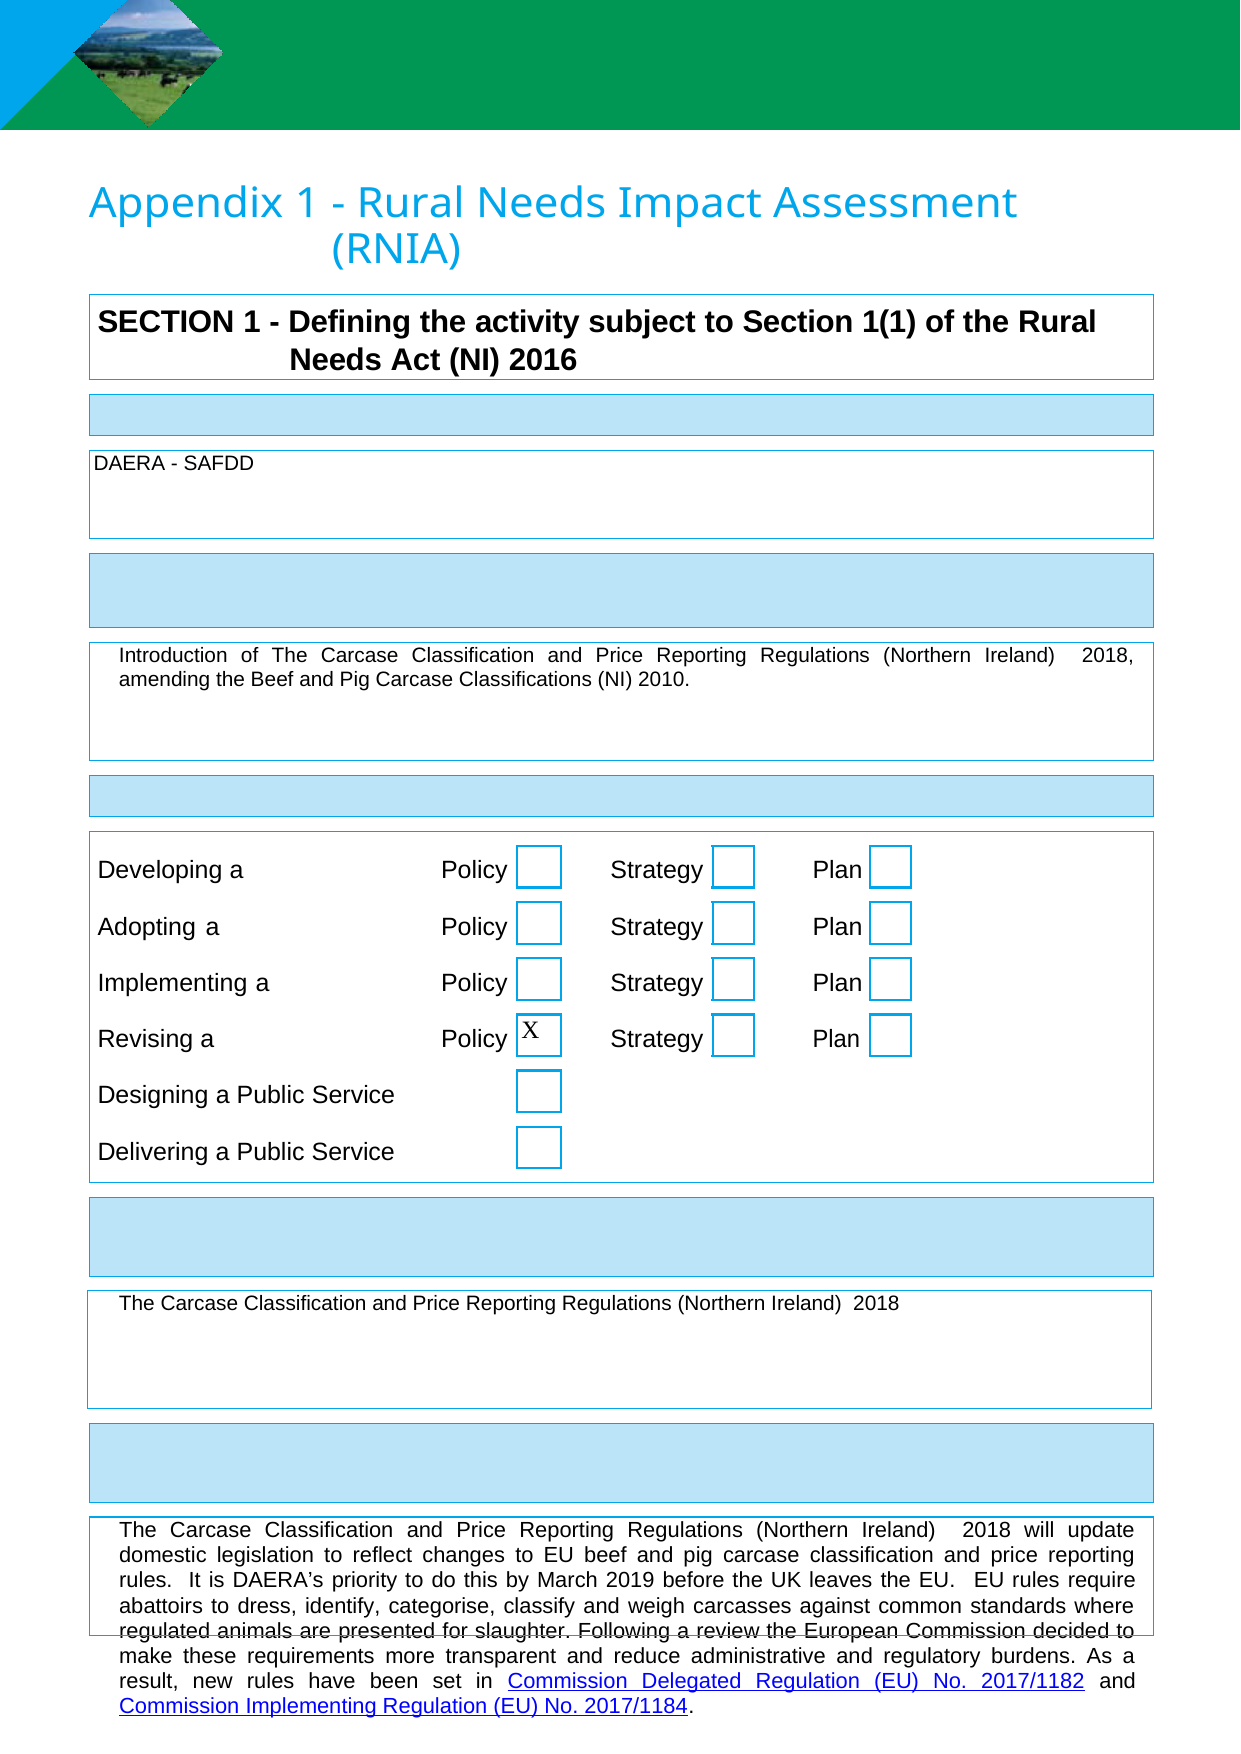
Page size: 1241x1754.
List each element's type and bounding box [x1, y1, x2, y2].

picture [73, 0, 223, 128]
